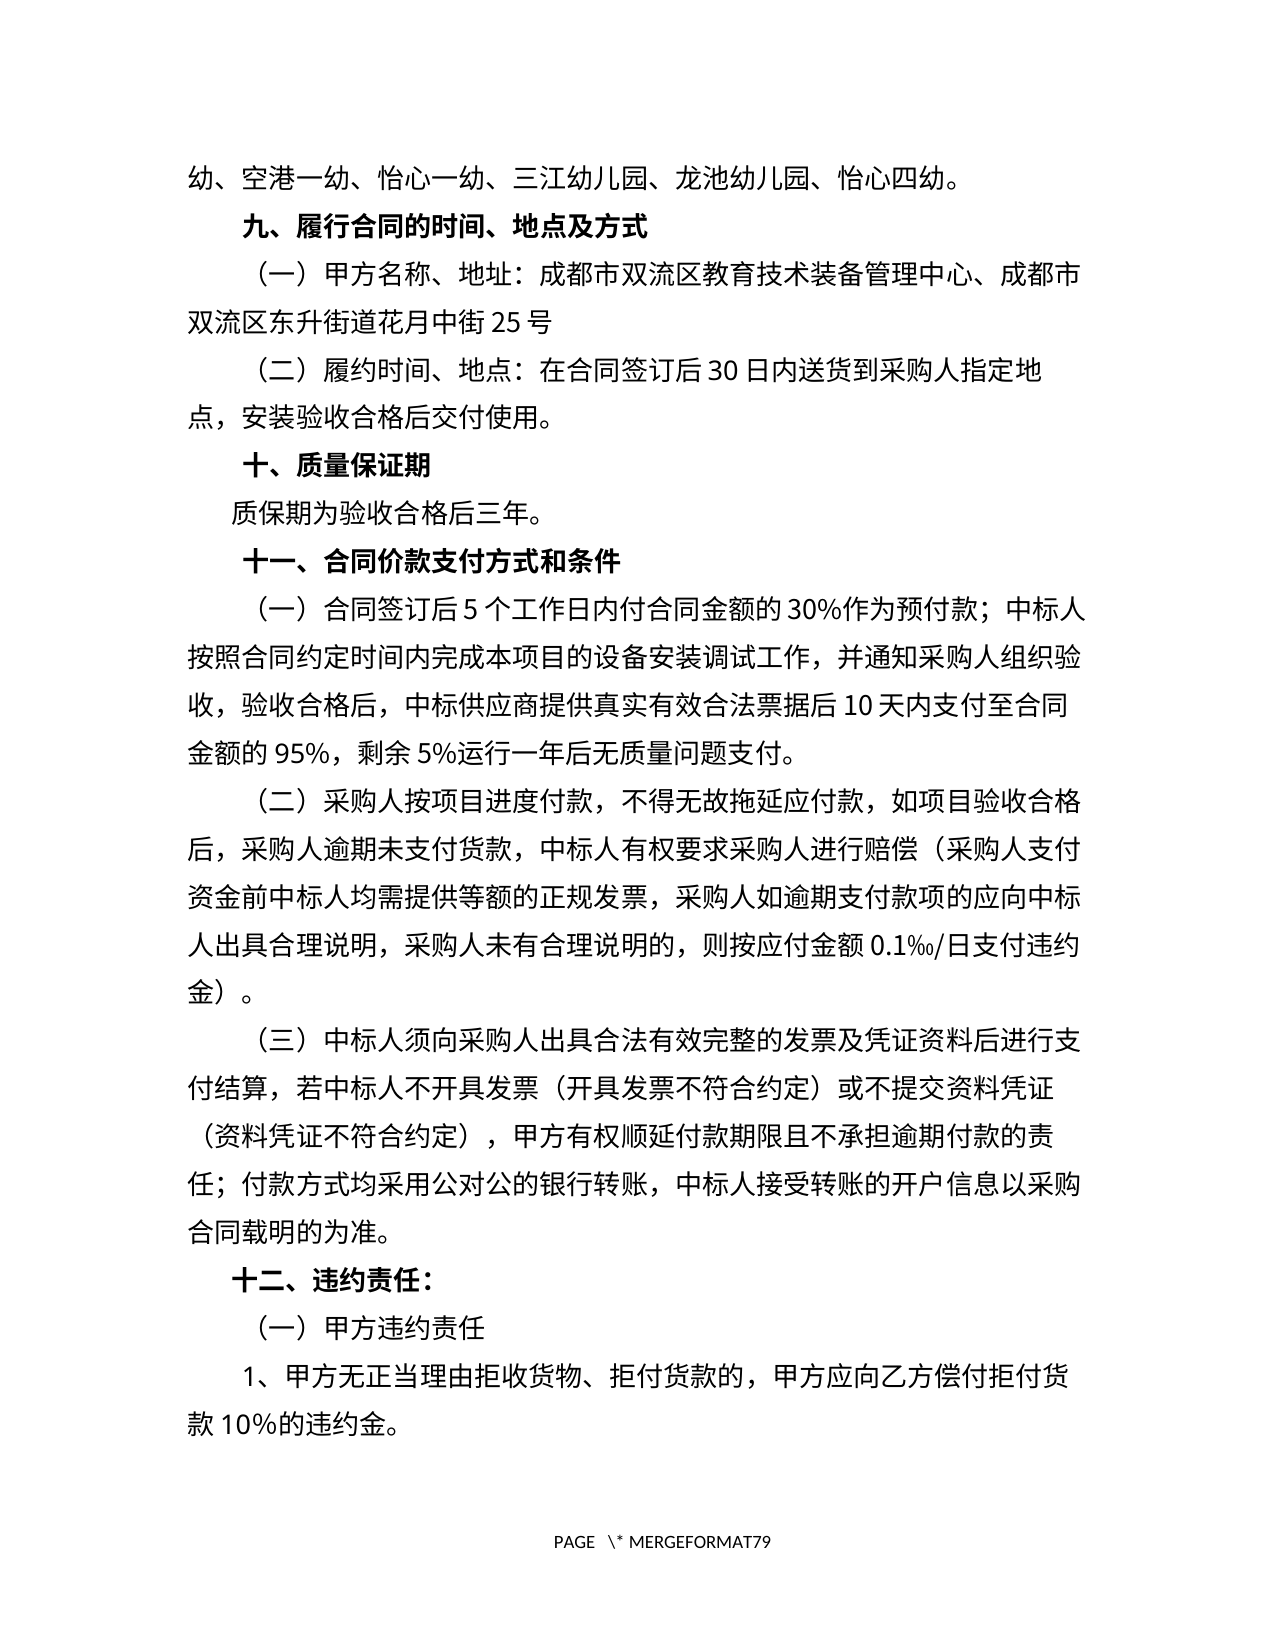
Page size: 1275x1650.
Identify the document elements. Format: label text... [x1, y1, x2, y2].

text （一）甲方名称、地址：成都市双流区教育技术装备管理中心、成都市双流区东升街道花月中街25号 [187, 246, 1087, 342]
list 履行合同的时间、地点及方式 [187, 198, 1087, 246]
text （一）甲方违约责任 [187, 1300, 1087, 1348]
text （二）履约时间、地点：在合同签订后30日内送货到采购人指定地点，安装验收合格后交付使用。 [187, 342, 1087, 437]
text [187, 150, 1087, 198]
text （三）中标人须向采购人出具合法有效完整的发票及凭证资料后进行支付结算，若中标人不开具发票（开具发票不符合约定）或不提交资料凭证（资料凭证不符合约定），甲方有权顺延付款期限且不承担逾期付款的责任；付款方式均采用公对公的银行转账，中标人接受转账的开户信息以采购合同载明的为准。 [187, 1012, 1087, 1252]
list 质量保证期 [187, 437, 1087, 485]
text （二）采购人按项目进度付款，不得无故拖延应付款，如项目验收合格后，采购人逾期未支付货款，中标人有权要求采购人进行赔偿（采购人支付资金前中标人均需提供等额的正规发票，采购人如逾期支付款项的应向中标人出具合理说明，采购人未有合理说明的，则按应付金额0.1‰/日支付违约金）。 [187, 773, 1087, 1012]
list 合同价款支付方式和条件 [187, 533, 1087, 581]
text 质保期为验收合格后三年。 [231, 485, 1087, 533]
text （一）合同签订后5个工作日内付合同金额的30%作为预付款；中标人按照合同约定时间内完成本项目的设备安装调试工作，并通知采购人组织验收，验收合格后，中标供应商提供真实有效合法票据后10天内支付至合同金额的95%，剩余5%运行一年后无质量问题支付。 [187, 581, 1087, 773]
text 1、甲方无正当理由拒收货物、拒付货款的，甲方应向乙方偿付拒付货款10％的违约金。 [187, 1348, 1087, 1444]
list 十二、违约责任： [231, 1252, 1087, 1300]
